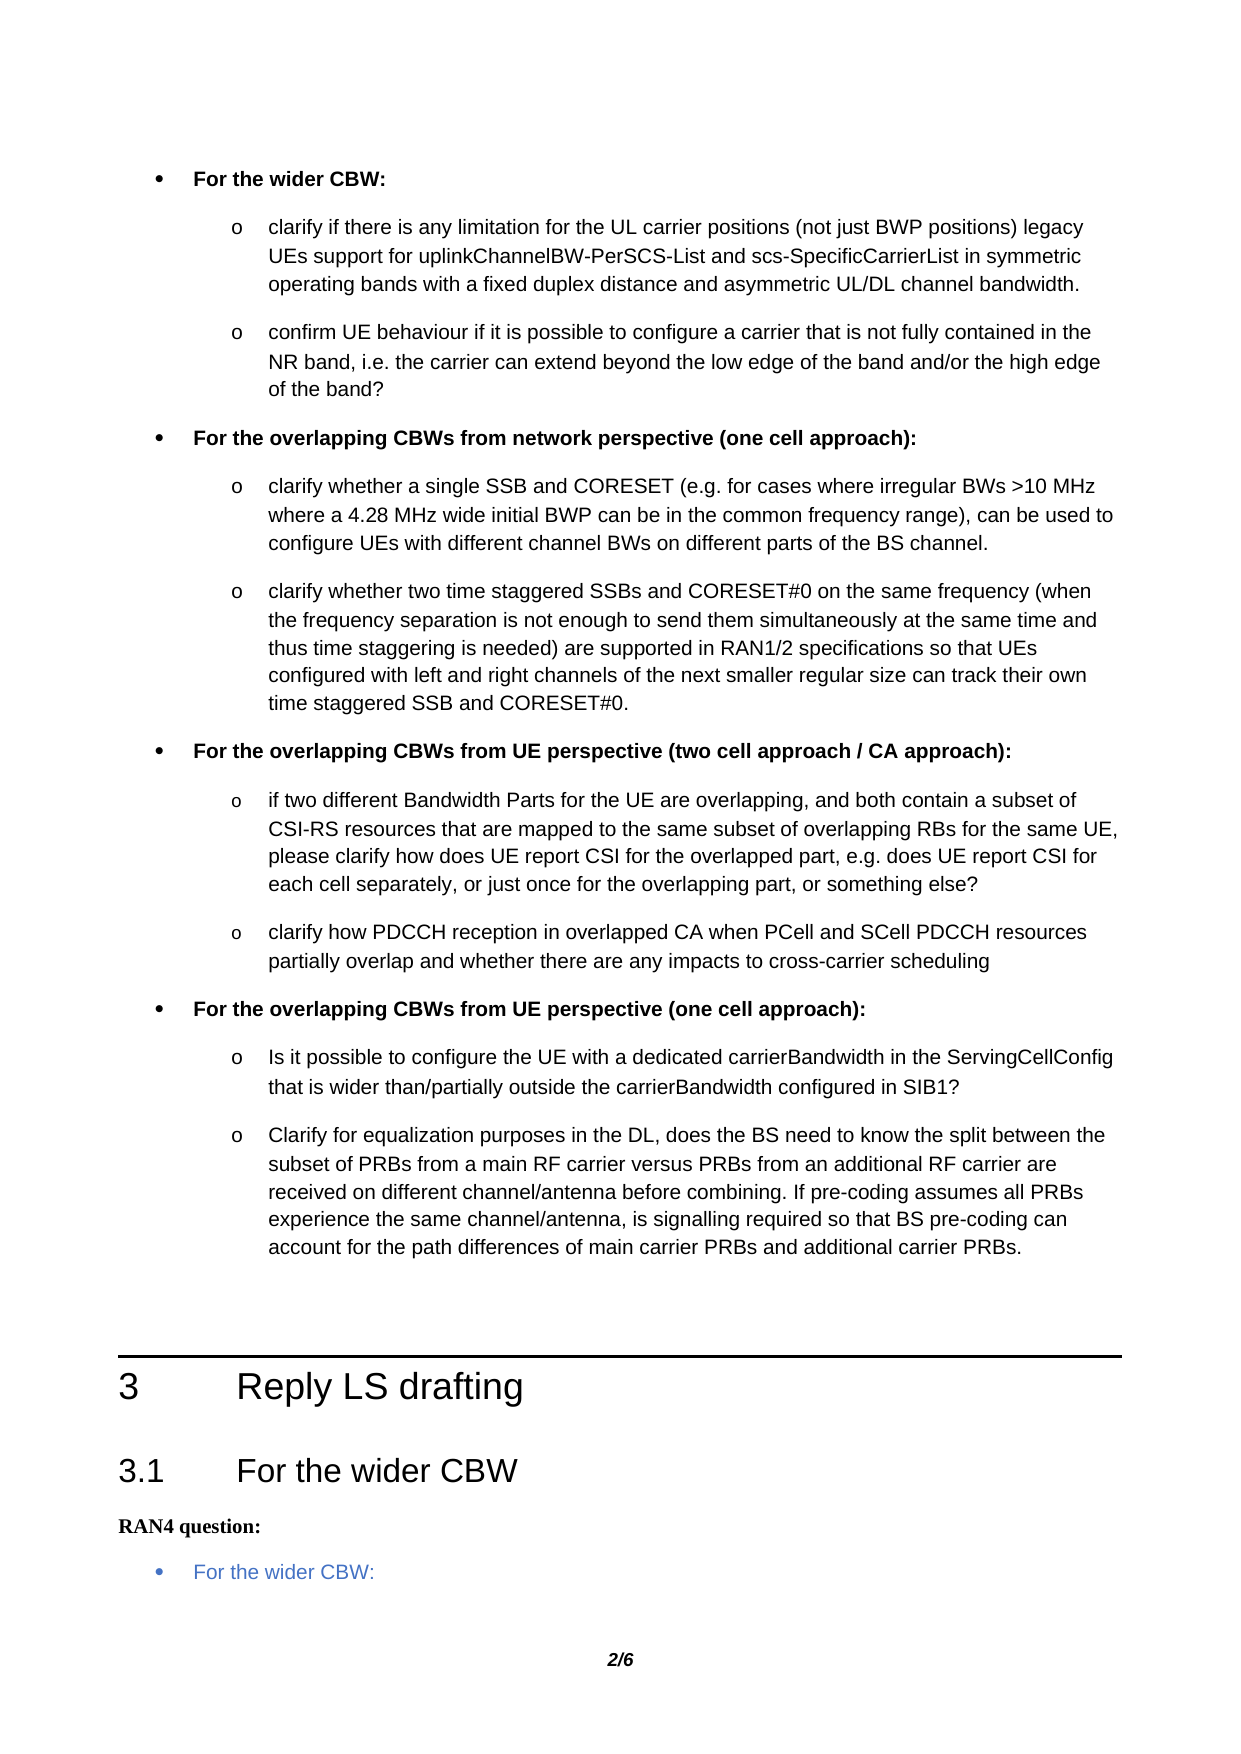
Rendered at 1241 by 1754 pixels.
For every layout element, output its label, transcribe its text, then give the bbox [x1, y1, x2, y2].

list confirm UE behaviour if it is possible to configure a carrier that is not fully contained in the NR band, i.e. the carrier can extend beyond the low edge of the band and/or the high edge of the band? [231, 320, 1122, 401]
list Clarify for equalization purposes in the DL, does the BS need to know the split between the subset of PRBs from a main RF carrier versus PRBs from an additional RF carrier are received on different channel/antenna before combining. If pre-coding assumes all PRBs experience the same channel/antenna, is signalling required so that BS pre-coding can account for the path differences of main carrier PRBs and additional carrier PRBs. [231, 1123, 1122, 1259]
list For the wider CBW: [156, 166, 1122, 191]
list For the overlapping CBWs from UE perspective (two cell approach / CA approach): [156, 739, 1122, 763]
text RAN4 question: [118, 1514, 1122, 1538]
list For the overlapping CBWs from UE perspective (one cell approach): [156, 997, 1122, 1021]
list For the overlapping CBWs from network perspective (one cell approach): [156, 425, 1122, 449]
list For the wider CBW: [156, 1560, 1122, 1584]
subtitle 3.1 For the wider CBW [118, 1451, 1122, 1489]
list clarify how PDCCH reception in overlapped CA when PCell and SCell PDCCH resources partially overlap and whether there are any impacts to cross-carrier scheduling [231, 920, 1122, 972]
list if two different Bandwidth Parts for the UE are overlapping, and both contain a subset of CSI-RS resources that are mapped to the same subset of overlapping RBs for the same UE, please clarify how does UE report CSI for the overlapped part, e.g. does UE report CSI for each cell separately, or just once for the overlapping part, or something else? [231, 788, 1122, 895]
list clarify whether two time staggered SSBs and CORESET#0 on the same frequency (when the frequency separation is not enough to send them simultaneously at the same time and thus time staggering is needed) are supported in RAN1/2 specifications so that UEs configured with left and right channels of the next smaller regular size can track their own time staggered SSB and CORESET#0. [231, 579, 1122, 715]
list clarify whether a single SSB and CORESET (e.g. for cases where irregular BWs >10 MHz where a 4.28 MHz wide initial BWP can be in the common frequency range), can be used to configure UEs with different channel BWs on different parts of the BS channel. [231, 474, 1122, 554]
list Is it possible to configure the UE with a dedicated carrierBandwidth in the ServingCellConfig that is wider than/partially outside the carrierBandwidth configured in SIB1? [231, 1045, 1122, 1098]
list clarify if there is any limitation for the UL carrier positions (not just BWP positions) legacy UEs support for uplinkChannelBW-PerSCS-List and scs-SpecificCarrierList in symmetric operating bands with a fixed duplex distance and asymmetric UL/DL channel bandwidth. [231, 215, 1122, 296]
subtitle 3 Reply LS drafting [118, 1358, 1122, 1407]
